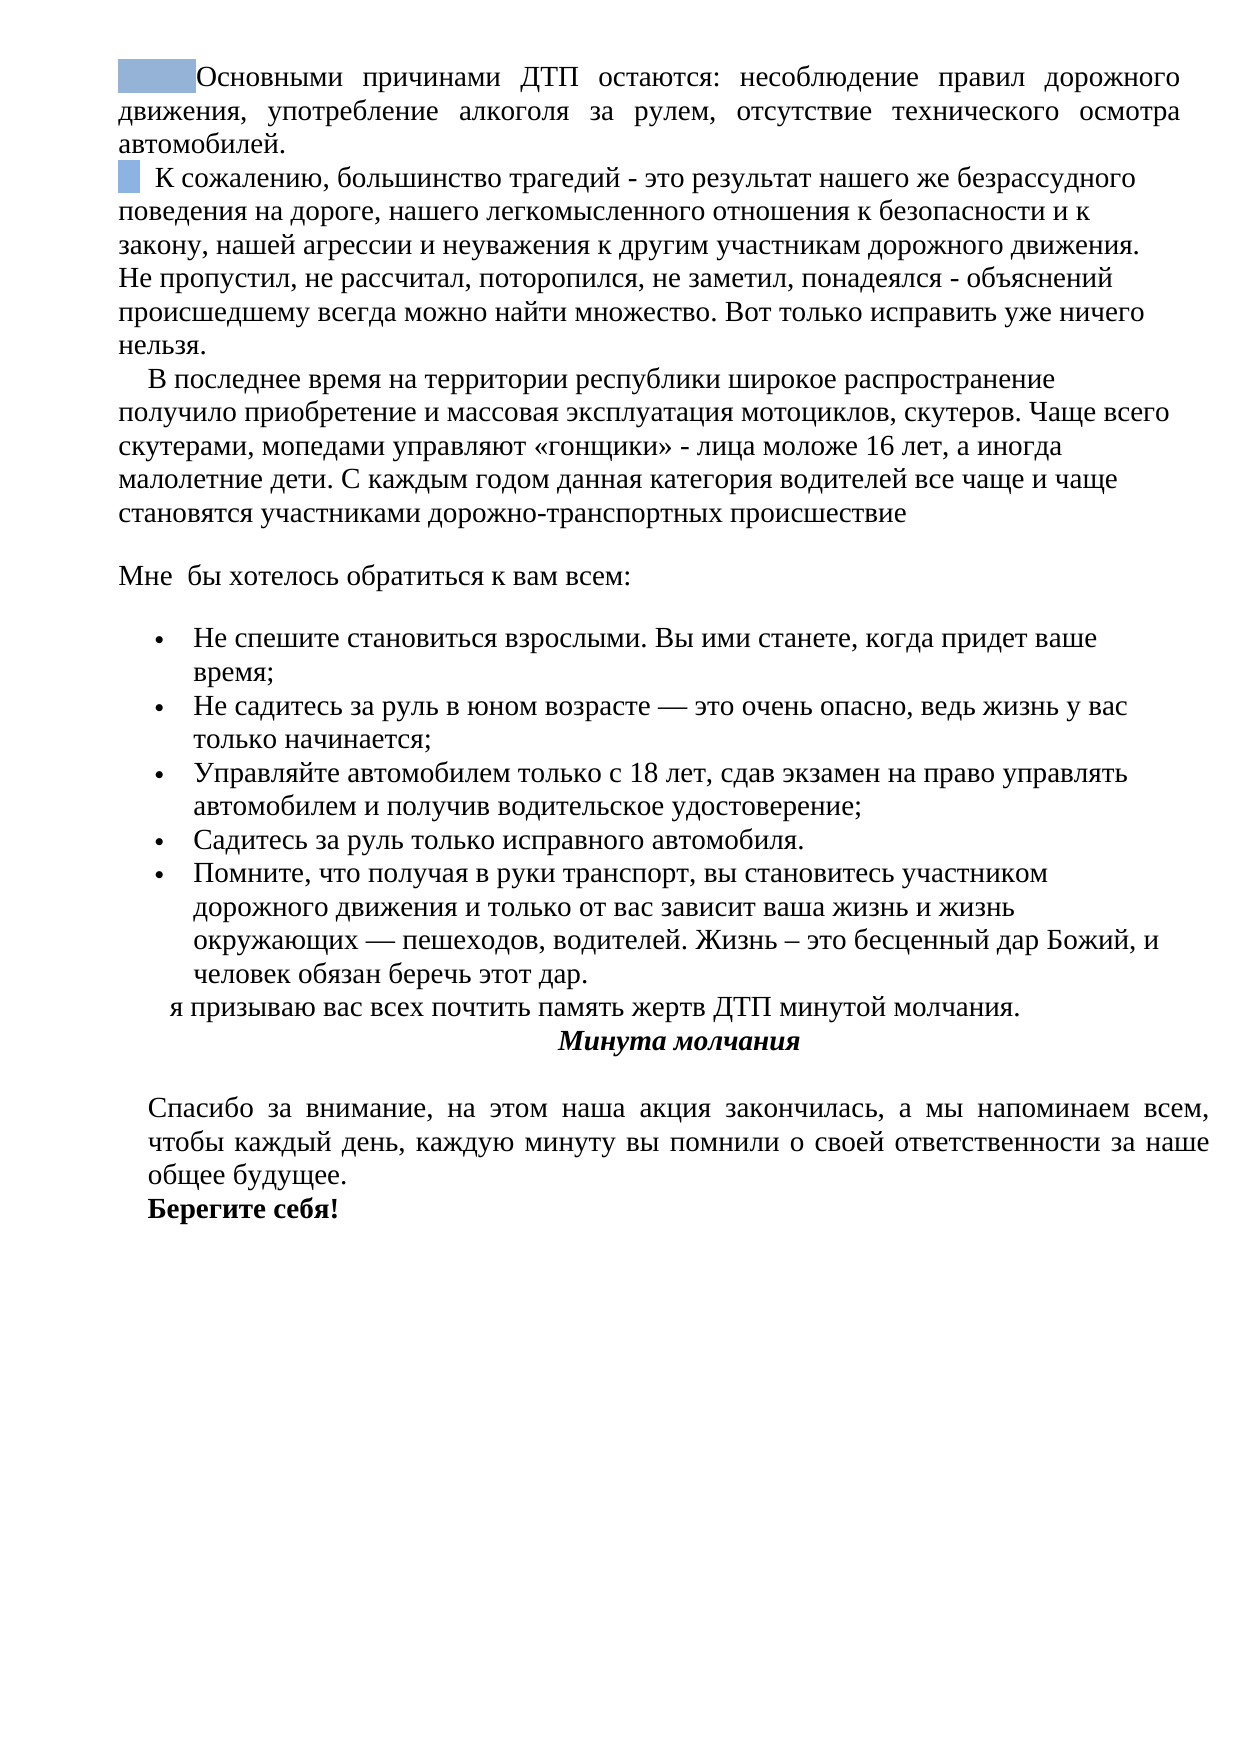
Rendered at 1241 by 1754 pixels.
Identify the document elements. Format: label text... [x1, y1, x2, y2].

text В последнее время на территории республики широкое распространение получило приобретение и массовая эксплуатация мотоциклов, скутеров. Чаще всего скутерами, мопедами управляют «гонщики» - лица моложе 16 лет, а иногда малолетние дети. С каждым годом данная категория водителей все чаще и чаще становятся участниками дорожно-транспортных происшествие [118, 361, 1181, 529]
text К сожалению, большинство трагедий - это результат нашего же безрассудного поведения на дороге, нашего легкомысленного отношения к безопасности и к закону, нашей агрессии и неуважения к другим участникам дорожного движения. Не пропустил, не рассчитал, поторопился, не заметил, понадеялся - объяснений происшедшему всегда можно найти множество. Вот только исправить уже ничего нельзя. [118, 160, 1181, 361]
list Не спешите становиться взрослыми. Вы ими станете, когда придет ваше время; [156, 621, 1181, 688]
text Спасибо за внимание, на этом наша акция закончилась, а мы напоминаем всем, чтобы каждый день, каждую минуту вы помнили о своей ответственности за наше общее будущее. [118, 1090, 1181, 1191]
list Управляйте автомобилем только с 18 лет, сдав экзамен на право управлять автомобилем и получив водительское удостоверение; [156, 755, 1181, 822]
text Берегите себя! [118, 1191, 1181, 1224]
list Не садитесь за руль в юном возрасте — это очень опасно, ведь жизнь у вас только начинается; [156, 688, 1181, 755]
text я призываю вас всех почтить память жертв ДТП минутой молчания. [118, 989, 1181, 1023]
text Основными причинами ДТП остаются: несоблюдение правил дорожного движения, употребление алкоголя за рулем, отсутствие технического осмотра автомобилей. [118, 59, 1181, 160]
list Помните, что получая в руки транспорт, вы становитесь участником дорожного движения и только от вас зависит ваша жизнь и жизнь окружающих — пешеходов, водителей. Жизнь – это бесценный дар Божий, и человек обязан беречь этот дар. [156, 855, 1181, 989]
text Мне бы хотелось обратиться к вам всем: [118, 558, 1181, 591]
list Садитесь за руль только исправного автомобиля. [156, 822, 1181, 855]
text Минута молчания [118, 1023, 1181, 1057]
